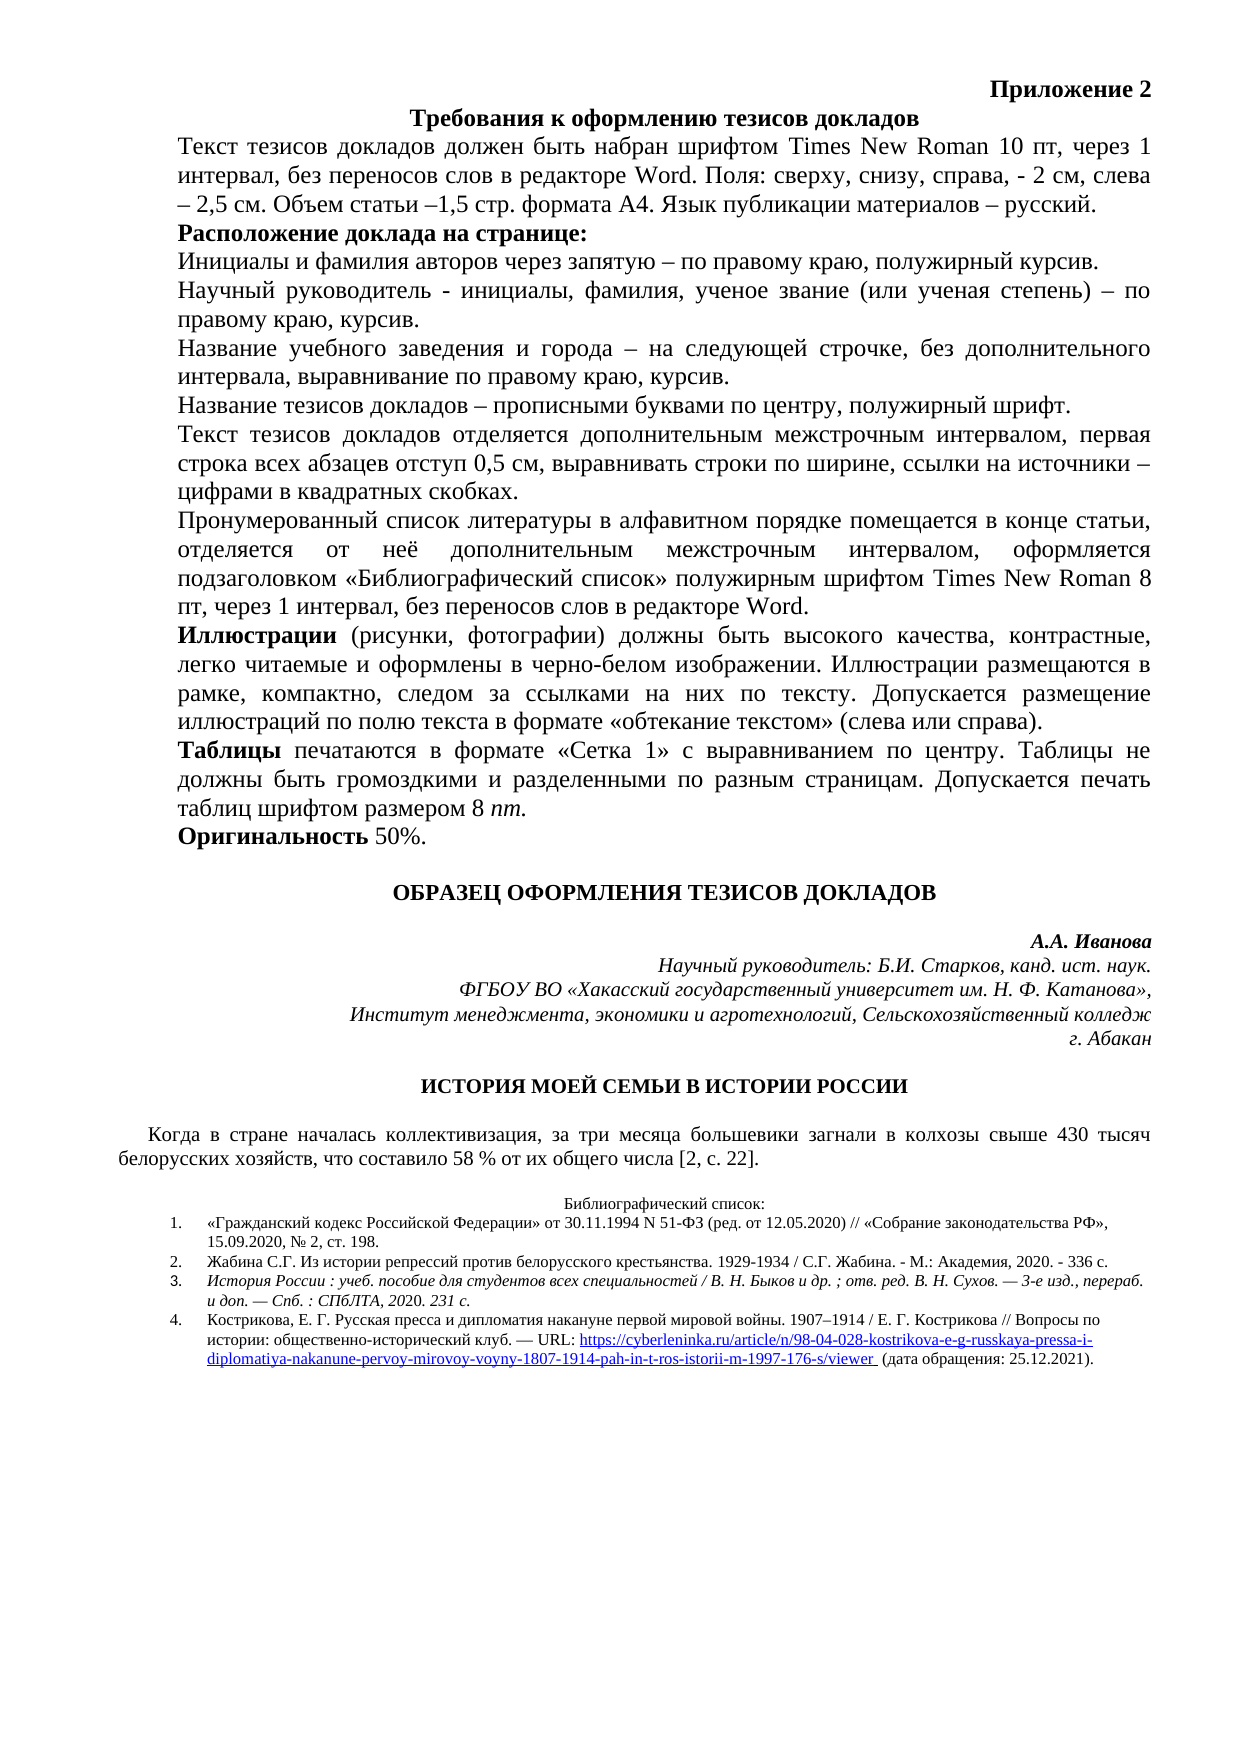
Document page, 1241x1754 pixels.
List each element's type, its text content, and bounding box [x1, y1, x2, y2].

text Расположение доклада на странице: [177, 218, 1152, 246]
text ИСТОРИЯ МОЕЙ СЕМЬИ В ИСТОРИИ РОССИИ [177, 1074, 1152, 1098]
text Инициалы и фамилия авторов через запятую – по правому краю, полужирный курсив. [177, 246, 1152, 275]
text Институт менеджмента, экономики и агротехнологий, Сельскохозяйственный колледж [177, 1001, 1152, 1026]
text А.А. Иванова [177, 929, 1152, 953]
list «Гражданский кодекс Российской Федерации» от 30.11.1994 N 51-ФЗ (ред. от 12.05.2020) // «Собрание законодательства РФ», 15.09.2020, № 2, ст. 198. [169, 1213, 1152, 1251]
text Научный руководитель: Б.И. Старков, канд. ист. наук. [177, 953, 1152, 977]
text Когда в стране началась коллективизация, за три месяца большевики загнали в колхозы свыше 430 тысяч белорусских хозяйств, что составило 58 % от их общего числа [2, с. 22]. [118, 1122, 1152, 1170]
text ОБРАЗЕЦ ОФОРМЛЕНИЯ ТЕЗИСОВ ДОКЛАДОВ [177, 879, 1152, 905]
text Название учебного заведения и города – на следующей строчке, без дополнительного интервала, выравнивание по правому краю, курсив. [177, 333, 1152, 390]
list История России : учеб. пособие для студентов всех специальностей / В. Н. Быков и др. ; отв. ред. В. Н. Сухов. — 3-е изд., перераб. и доп. — Спб. : СПбЛТА, 2020. 231 с. [169, 1271, 1152, 1310]
text Библиографический список: [177, 1194, 1152, 1213]
text Название тезисов докладов – прописными буквами по центру, полужирный шрифт. [177, 390, 1152, 419]
text ФГБОУ ВО «Хакасский государственный университет им. Н. Ф. Катанова», [177, 977, 1152, 1001]
text Пронумерованный список литературы в алфавитном порядке помещается в конце статьи, отделяется от неё дополнительным межстрочным интервалом, оформляется подзаголовком «Библиографический список» полужирным шрифтом Times New Roman 8 пт, через 1 интервал, без переносов слов в редакторе Word. [177, 505, 1152, 620]
text Оригинальность 50%. [177, 821, 1152, 850]
list Кострикова, Е. Г. Русская пресса и дипломатия накануне первой мировой войны. 1907–1914 / Е. Г. Кострикова // Вопросы по истории: общественно-исторический клуб. — URL: https://cyberleninka.ru/article/n/98-04-028-kostrikova-e-g-russkaya-pressa-i-diplomatiya-nakanune-pervoy-mirovoy-voyny-1807-1914-pah-in-t-ros-istorii-m-1997-176-s/viewer (дата обращения: 25.12.2021). [169, 1310, 1152, 1368]
text Текст тезисов докладов отделяется дополнительным межстрочным интервалом, первая строка всех абзацев отступ 0,5 см, выравнивать строки по ширине, ссылки на источники – цифрами в квадратных скобках. [177, 419, 1152, 505]
text Требования к оформлению тезисов докладов [177, 103, 1152, 131]
text Таблицы печатаются в формате «Сетка 1» с выравниванием по центру. Таблицы не должны быть громоздкими и разделенными по разным страницам. Допускается печать таблиц шрифтом размером 8 пт. [177, 735, 1152, 821]
text Текст тезисов докладов должен быть набран шрифтом Times New Roman 10 пт, через 1 интервал, без переносов слов в редакторе Word. Поля: сверху, снизу, справа, - 2 см, слева – 2,5 см. Объем статьи –1,5 стр. формата А4. Язык публикации материалов – русский. [177, 131, 1152, 218]
text Иллюстрации (рисунки, фотографии) должны быть высокого качества, контрастные, легко читаемые и оформлены в черно-белом изображении. Иллюстрации размещаются в рамке, компактно, следом за ссылками на них по тексту. Допускается размещение иллюстраций по полю текста в формате «обтекание текстом» (слева или справа). [177, 620, 1152, 735]
text г. Абакан [177, 1026, 1152, 1049]
text Научный руководитель - инициалы, фамилия, ученое звание (или ученая степень) – по правому краю, курсив. [177, 275, 1152, 333]
text Приложение 2 [177, 74, 1152, 103]
